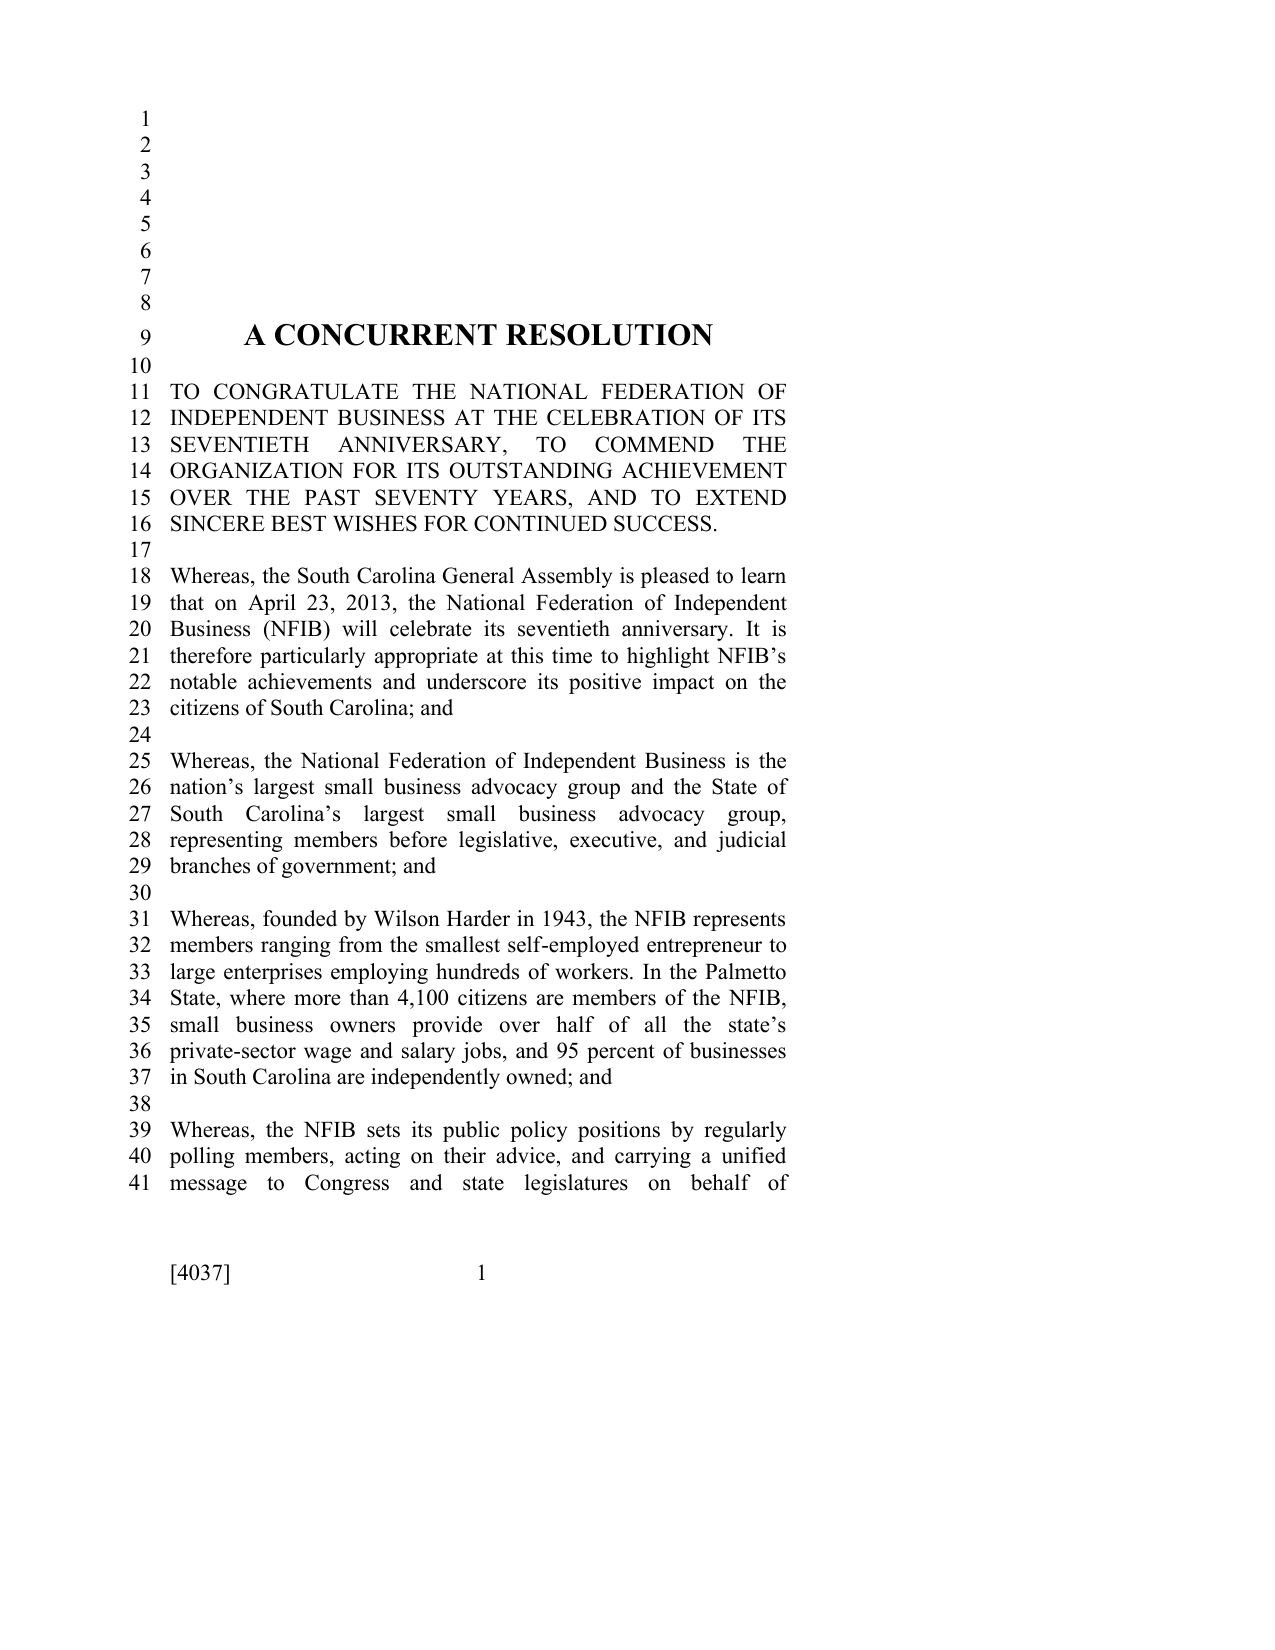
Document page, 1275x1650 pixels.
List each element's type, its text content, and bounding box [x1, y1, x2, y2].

text TO CONGRATULATE THE NATIONAL FEDERATION OF INDEPENDENT BUSINESS AT THE CELEBRATION OF ITS SEVENTIETH ANNIVERSARY, TO COMMEND THE ORGANIZATION FOR ITS OUTSTANDING ACHIEVEMENT OVER THE PAST SEVENTY YEARS, AND TO EXTEND SINCERE BEST WISHES FOR CONTINUED SUCCESS. [169, 378, 787, 536]
text Whereas, the National Federation of Independent Business is the nation’s largest small business advocacy group and the State of South Carolina’s largest small business advocacy group, representing members before legislative, executive, and judicial branches of government; and [169, 747, 787, 879]
text Whereas, the South Carolina General Assembly is pleased to learn that on April 23, 2013, the National Federation of Independent Business (NFIB) will celebrate its seventieth anniversary. It is therefore particularly appropriate at this time to highlight NFIB’s notable achievements and underscore its positive impact on the citizens of South Carolina; and [169, 563, 787, 721]
text Whereas, founded by Wilson Harder in 1943, the NFIB represents members ranging from the smallest self-employed entrepreneur to large enterprises employing hundreds of workers. In the Palmetto State, where more than 4,100 citizens are members of the NFIB, small business owners provide over half of all the state’s private-sector wage and salary jobs, and 95 percent of businesses in South Carolina are independently owned; and [169, 905, 787, 1090]
text A CONCURRENT RESOLUTION [169, 316, 787, 352]
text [169, 1116, 787, 1195]
